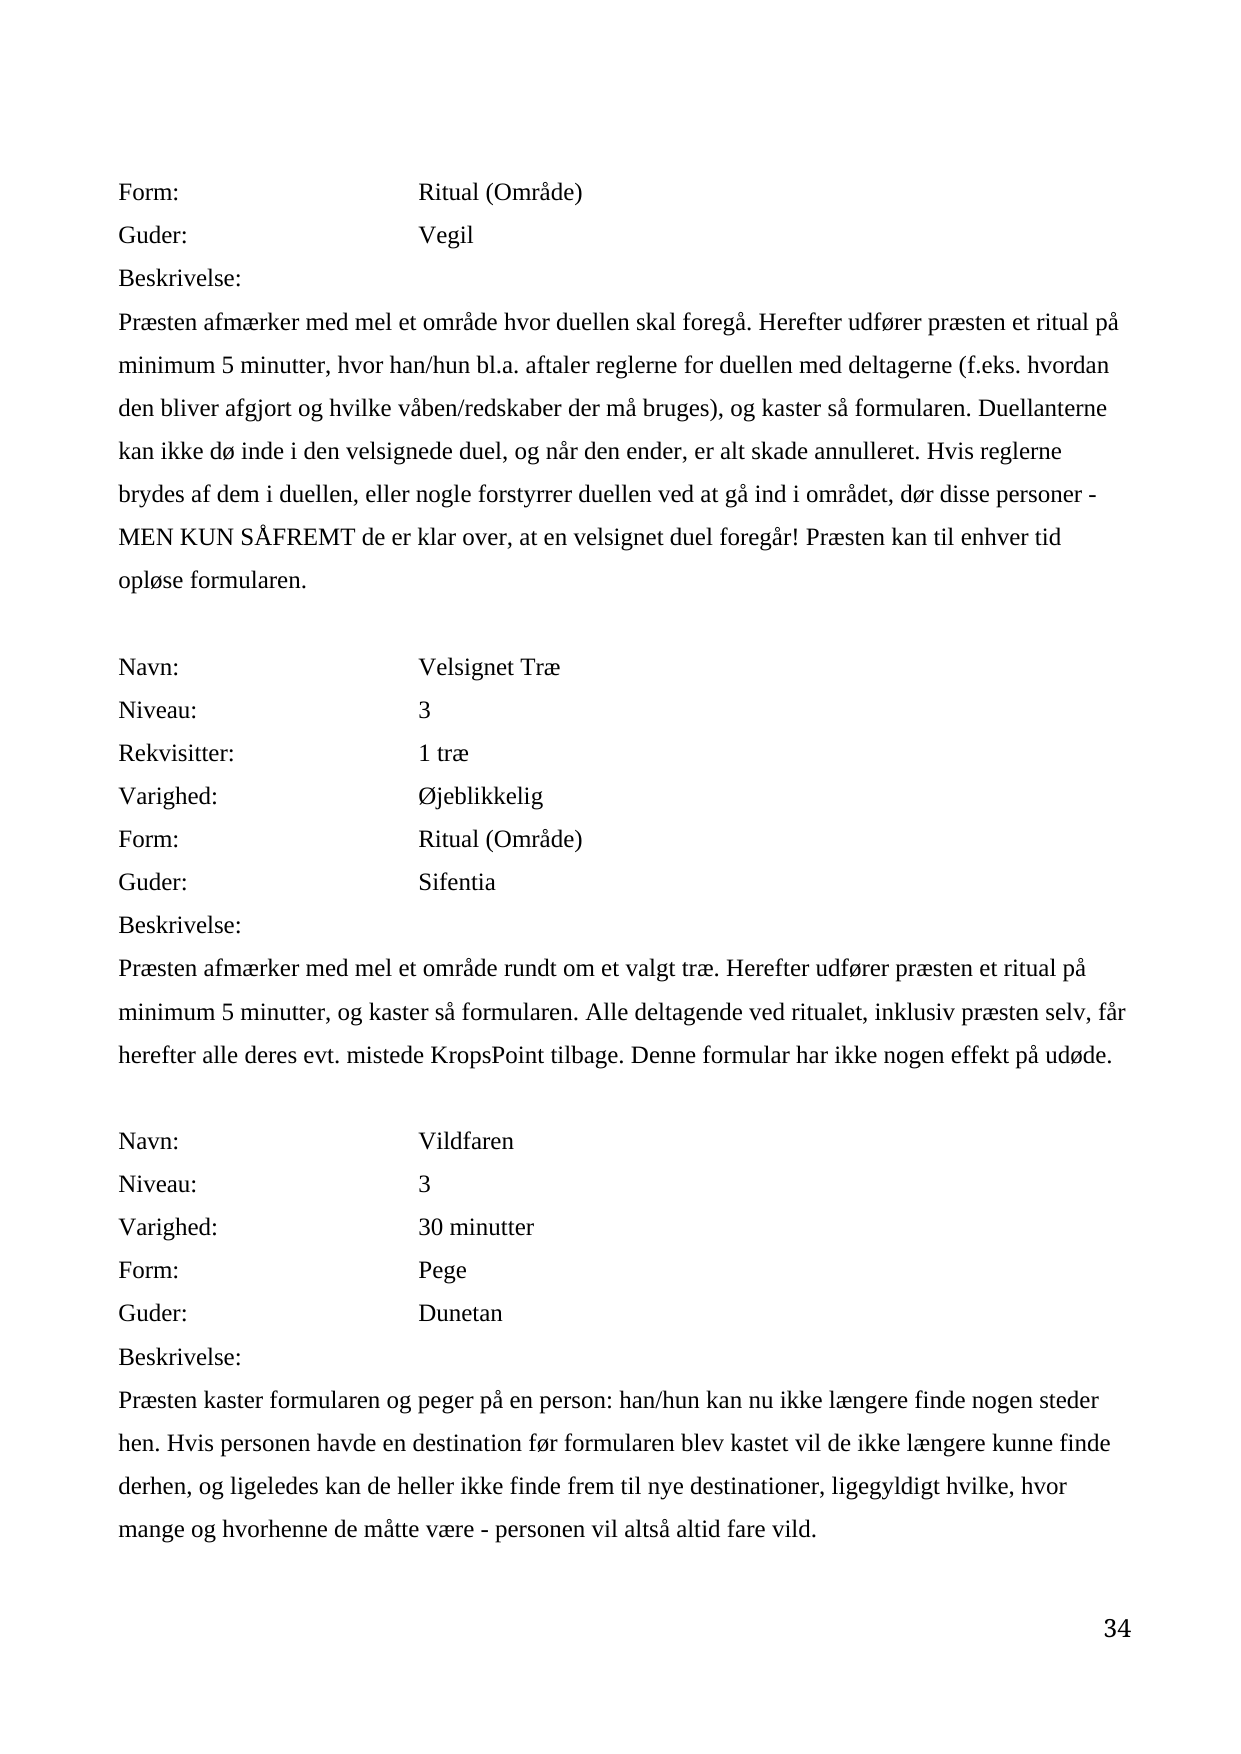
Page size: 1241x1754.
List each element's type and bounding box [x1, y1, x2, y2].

text [118, 177, 1131, 1543]
